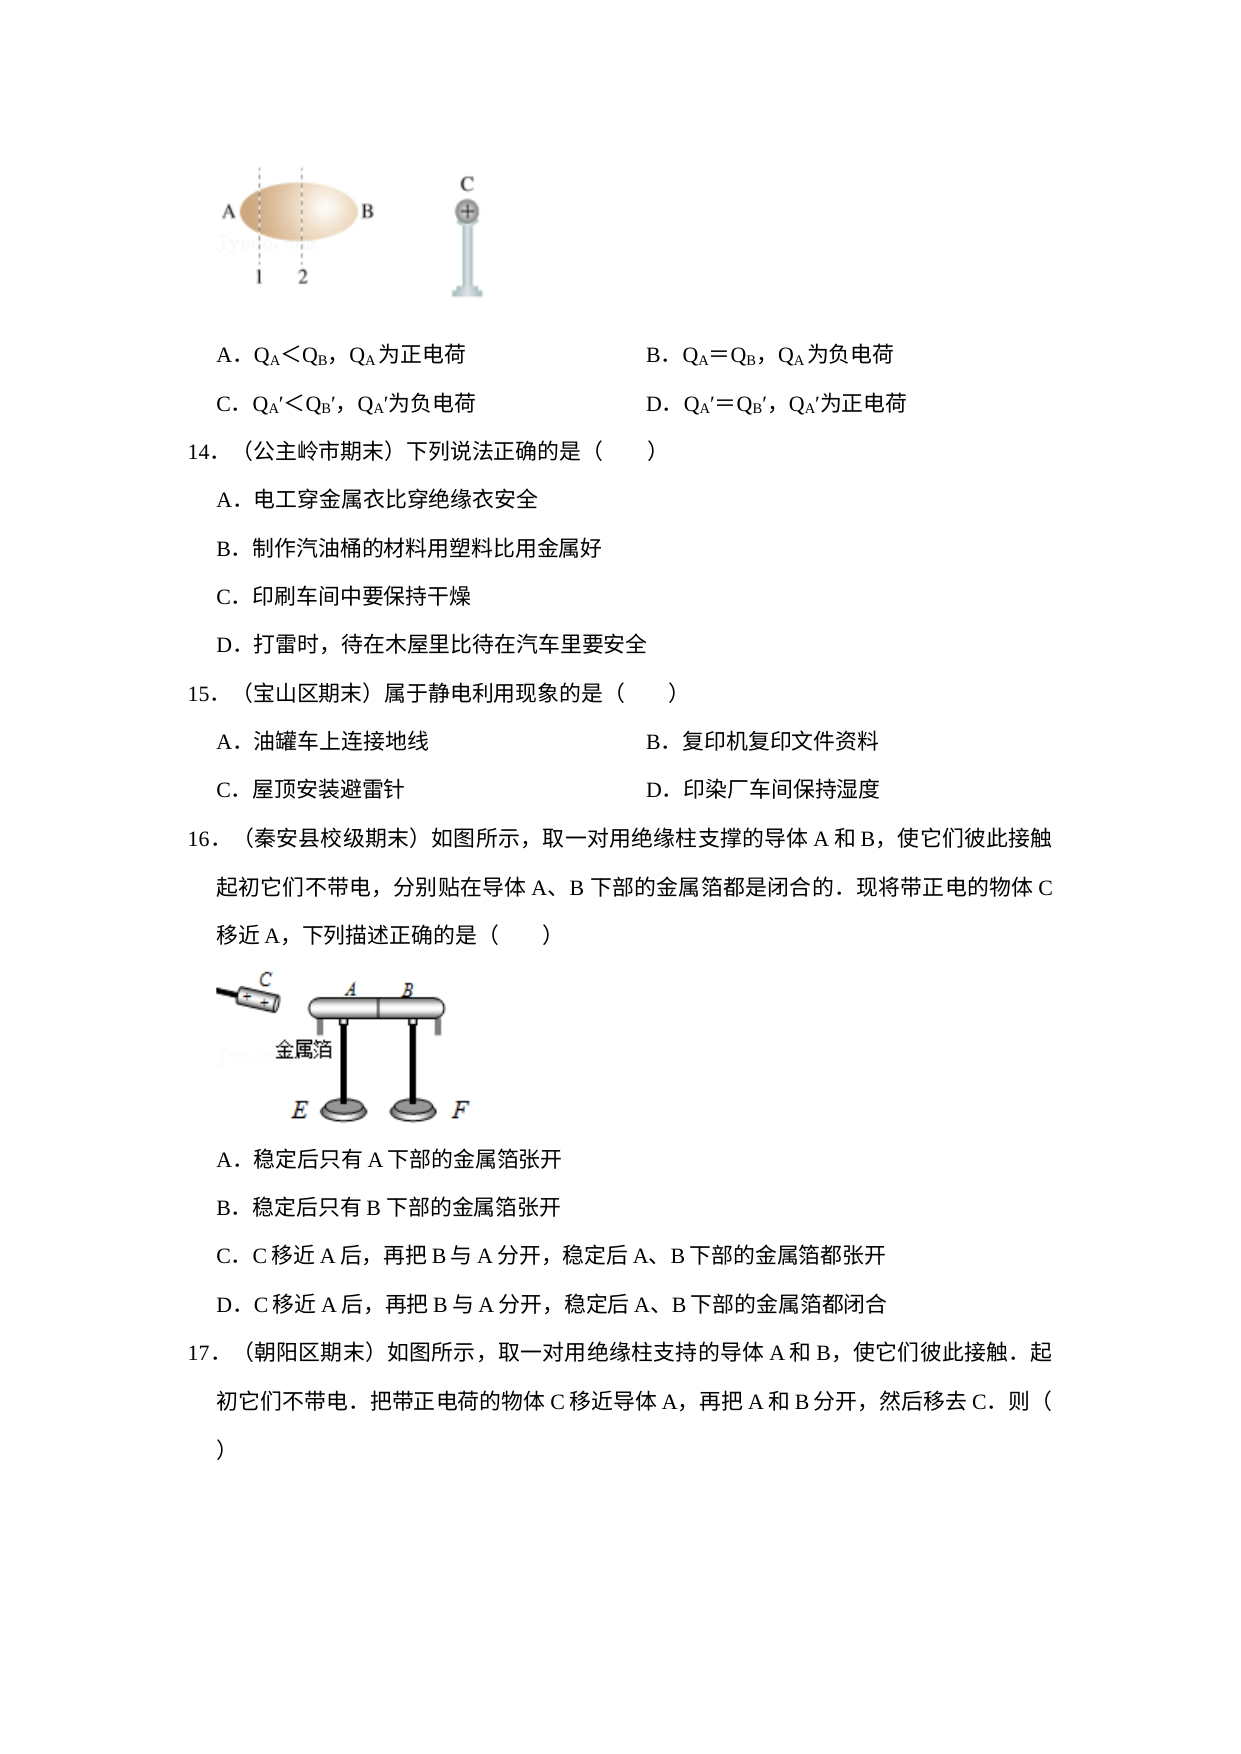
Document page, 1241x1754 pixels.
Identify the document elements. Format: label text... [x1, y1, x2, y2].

text A．稳定后只有A 下部的金属箔张开 [187, 1141, 1053, 1174]
picture [216, 966, 476, 1128]
text A．QA＜QB，QA为正电荷 B．QA＝QB，QA为负电荷 [187, 337, 1053, 369]
text A．油罐车上连接地线 B．复印机复印文件资料 [187, 724, 1053, 756]
text B．稳定后只有B 下部的金属箔张开 [187, 1190, 1053, 1222]
text D．C移近A后，再把B与A分开，稳定后A、B下部的金属箔都闭合 [187, 1286, 1053, 1319]
text 16．（秦安县校级期末）如图所示，取一对用绝缘柱支撑的导体A 和B，使它们彼此接触，起初它们不带电，分别贴在导体A、B 下部的金属箔都是闭合的．现将带正电的物体C 移近A，下列描述正确的是（ ） [187, 820, 1053, 950]
text 14．（公主岭市期末）下列说法正确的是（ ） [187, 434, 1053, 466]
text C．印刷车间中要保持干燥 [187, 579, 1053, 611]
text D．打雷时，待在木屋里比待在汽车里要安全 [187, 627, 1053, 659]
text 15．（宝山区期末）属于静电利用现象的是（ ） [187, 675, 1053, 708]
text B．制作汽油桶的材料用塑料比用金属好 [187, 530, 1053, 563]
text C．QA′＜QB′，QA′为负电荷 D．QA′＝QB′，QA′为正电荷 [187, 385, 1053, 418]
text 17．（朝阳区期末）如图所示，取一对用绝缘柱支持的导体A和B，使它们彼此接触．起初它们不带电．把带正电荷的物体C移近导体A，再把A和B分开，然后移去C．则（ ） [187, 1335, 1053, 1465]
text C．C移近A后，再把B与A分开，稳定后A、B下部的金属箔都张开 [187, 1238, 1053, 1271]
text A．电工穿金属衣比穿绝缘衣安全 [187, 482, 1053, 514]
picture [216, 162, 488, 303]
text C．屋顶安装避雷针 D．印染厂车间保持湿度 [187, 772, 1053, 804]
